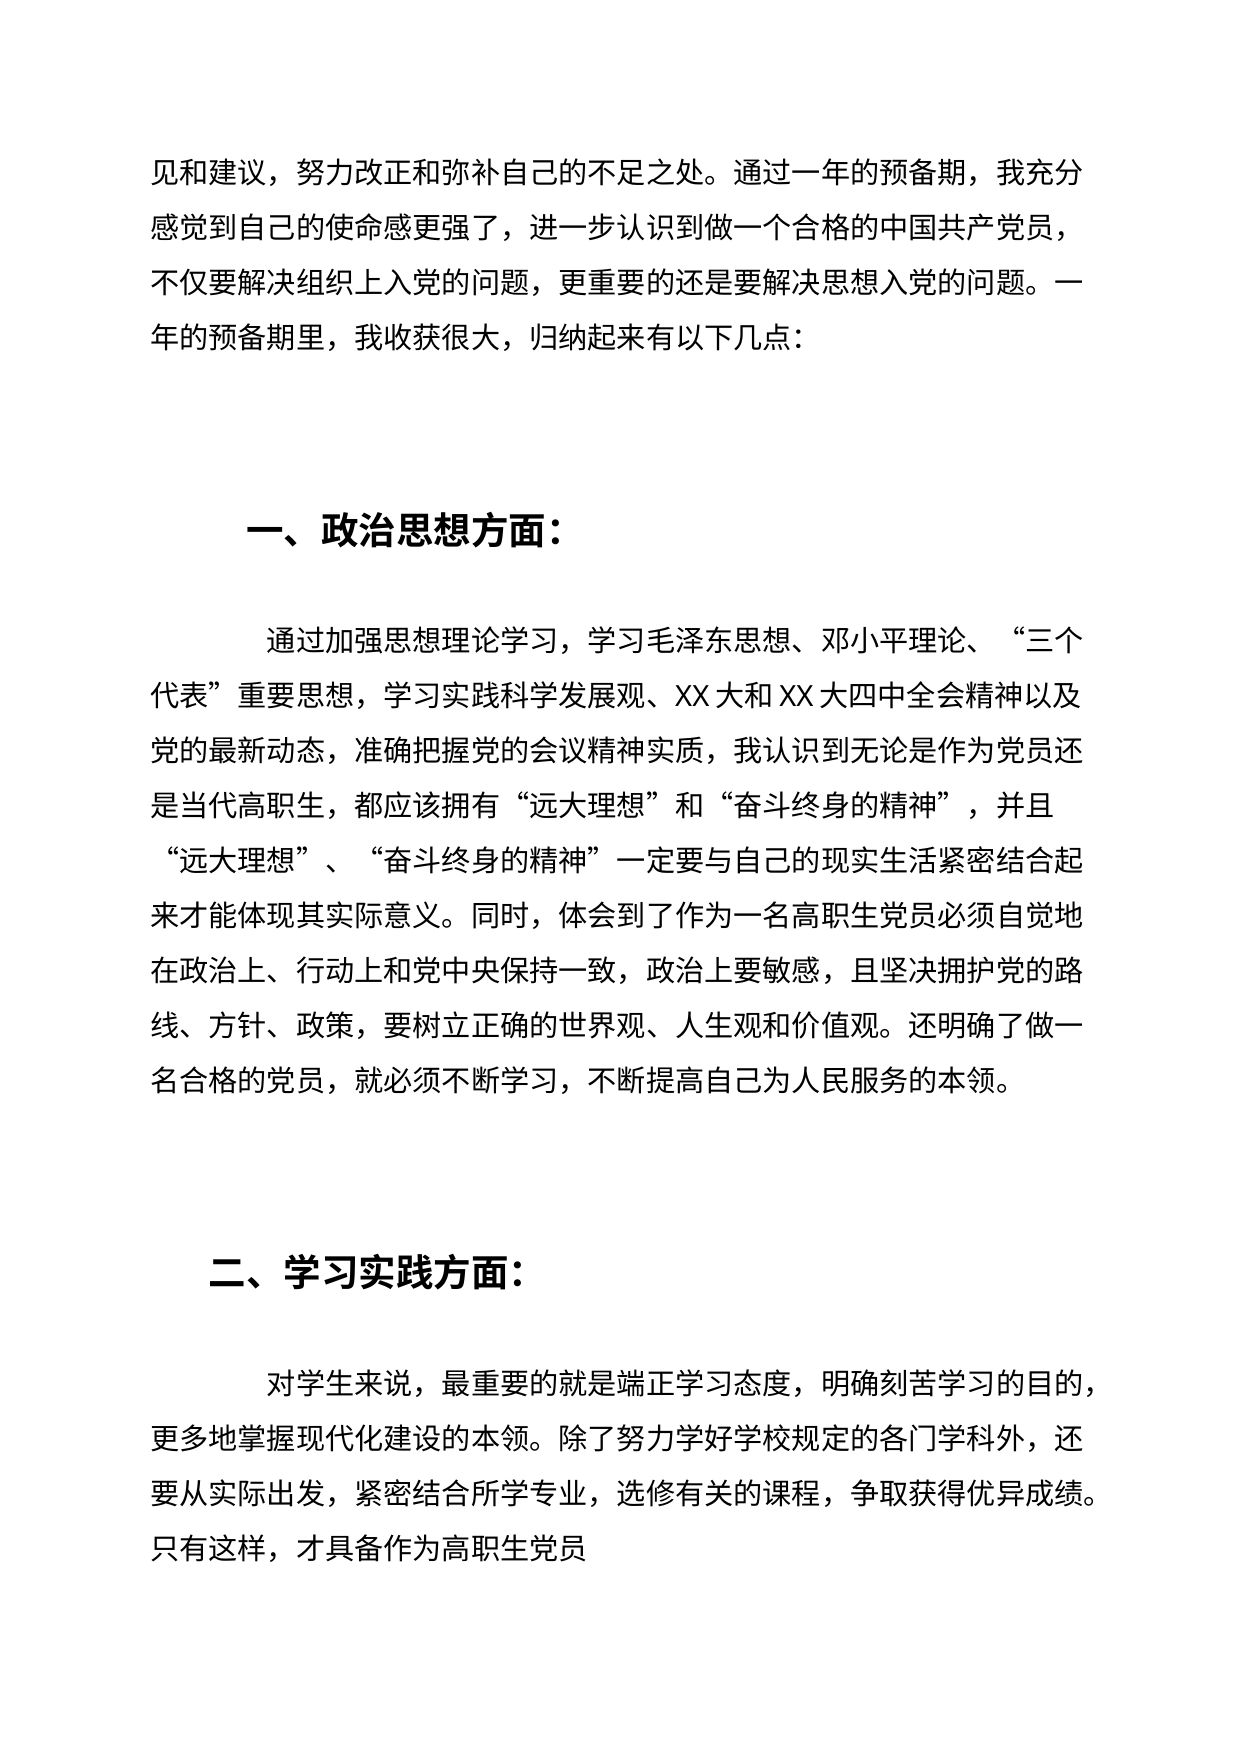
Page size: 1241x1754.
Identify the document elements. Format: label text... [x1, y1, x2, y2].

text 二、学习实践方面： [150, 1243, 1090, 1297]
text 通过加强思想理论学习，学习毛泽东思想、邓小平理论、“三个代表”重要思想，学习实践科学发展观、XX大和XX大四中全会精神以及党的最新动态，准确把握党的会议精神实质，我认识到无论是作为党员还是当代高职生，都应该拥有“远大理想”和“奋斗终身的精神”，并且“远大理想”、“奋斗终身的精神”一定要与自己的现实生活紧密结合起来才能体现其实际意义。同时，体会到了作为一名高职生党员必须自觉地在政治上、行动上和党中央保持一致，政治上要敏感，且坚决拥护党的路线、方针、政策，要树立正确的世界观、人生观和价值观。还明确了做一名合格的党员，就必须不断学习，不断提高自己为人民服务的本领。 [150, 618, 1090, 1099]
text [150, 150, 1090, 357]
text 一、政治思想方面： [150, 501, 1090, 555]
text 对学生来说，最重要的就是端正学习态度，明确刻苦学习的目的，更多地掌握现代化建设的本领。除了努力学好学校规定的各门学科外，还要从实际出发，紧密结合所学专业，选修有关的课程，争取获得优异成绩。只有这样，才具备作为高职生党员 [150, 1361, 1090, 1568]
